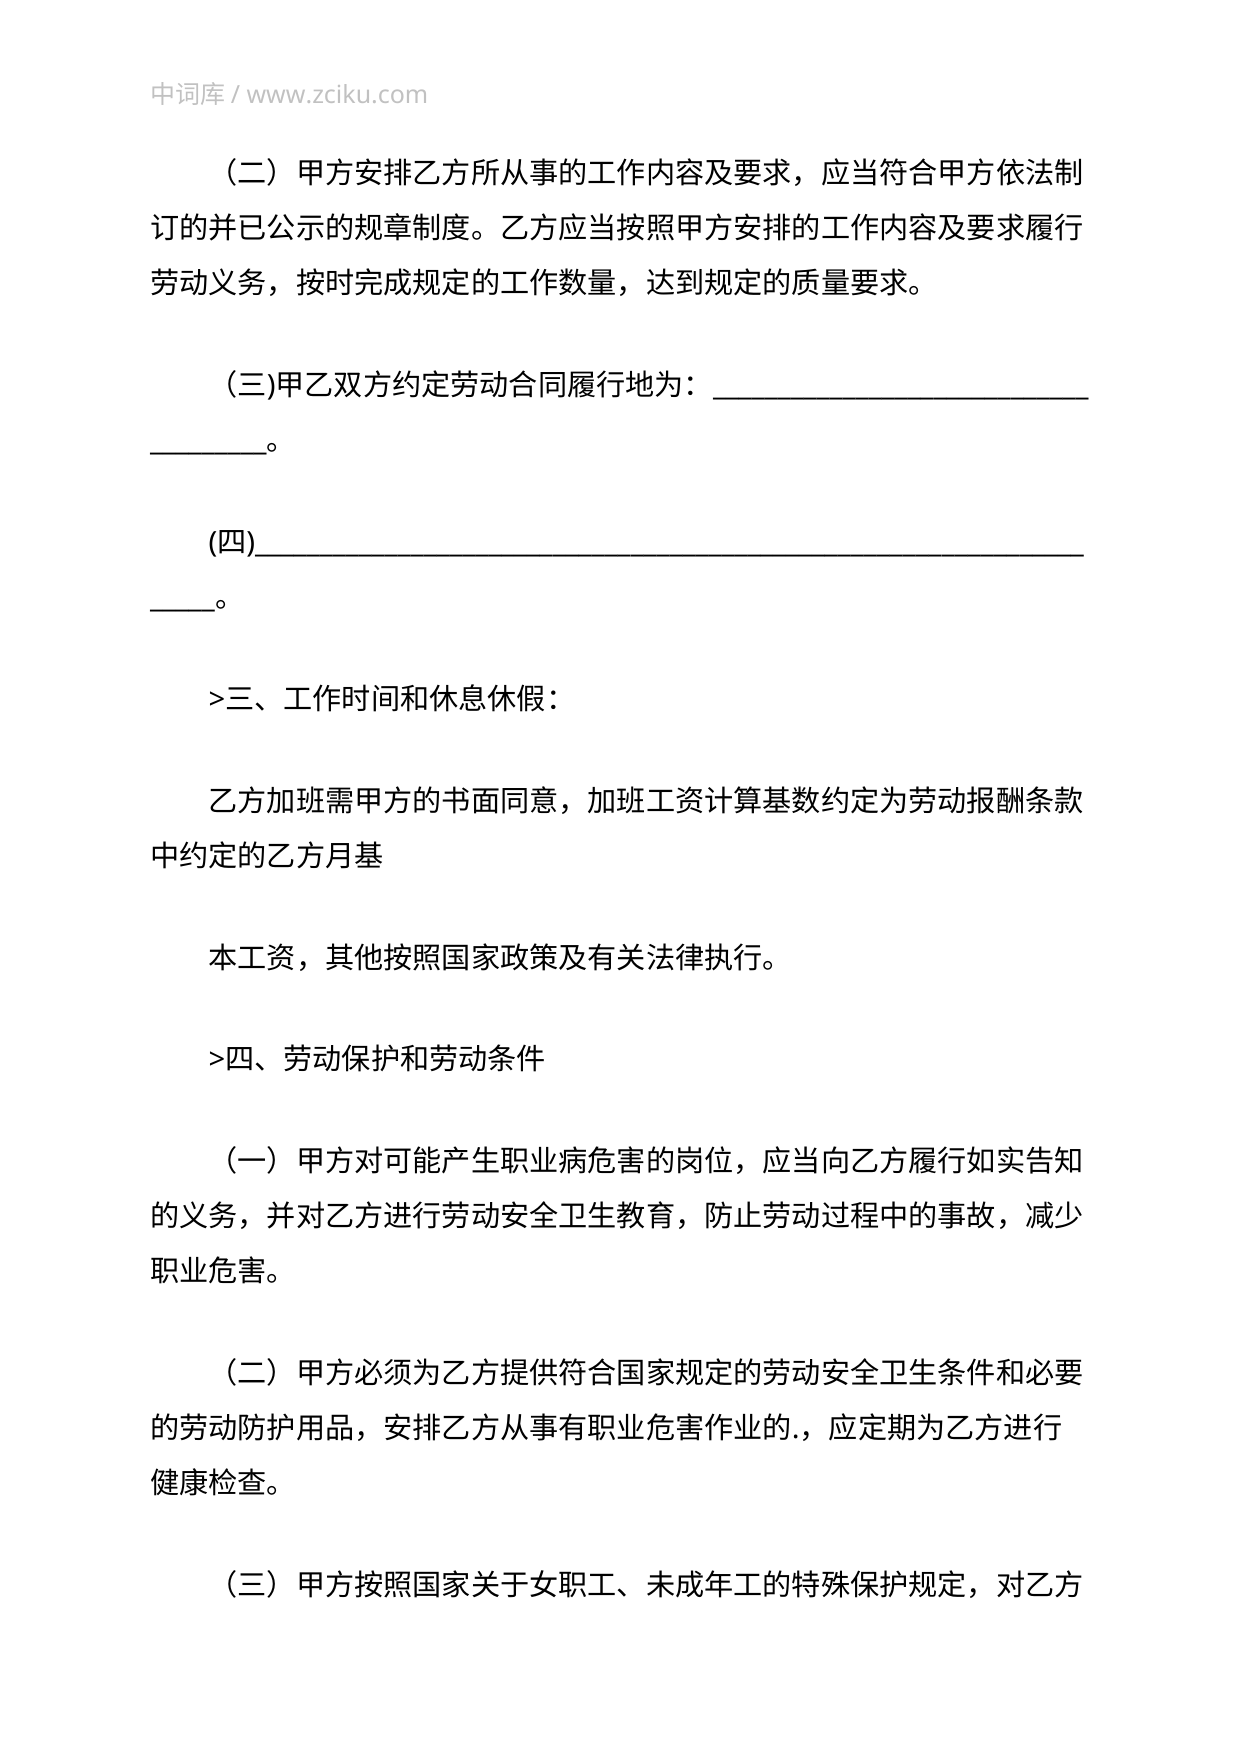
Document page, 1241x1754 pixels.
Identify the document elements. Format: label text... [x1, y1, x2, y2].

text （一）甲方对可能产生职业病危害的岗位，应当向乙方履行如实告知的义务，并对乙方进行劳动安全卫生教育，防止劳动过程中的事故，减少职业危害。 [150, 1138, 1090, 1290]
text （二）甲方安排乙方所从事的工作内容及要求，应当符合甲方依法制订的并已公示的规章制度。乙方应当按照甲方安排的工作内容及要求履行劳动义务，按时完成规定的工作数量，达到规定的质量要求。 [150, 150, 1090, 302]
text 本工资，其他按照国家政策及有关法律执行。 [150, 934, 1090, 976]
text >三、工作时间和休息休假： [150, 676, 1090, 718]
text 乙方加班需甲方的书面同意，加班工资计算基数约定为劳动报酬条款中约定的乙方月基 [150, 777, 1090, 875]
text （二）甲方必须为乙方提供符合国家规定的劳动安全卫生条件和必要的劳动防护用品，安排乙方从事有职业危害作业的.，应定期为乙方进行健康检查。 [150, 1349, 1090, 1502]
text >四、劳动保护和劳动条件 [150, 1036, 1090, 1078]
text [150, 1561, 1090, 1603]
text (四)_____________________________________________________________________。 [150, 518, 1090, 616]
text （三)甲乙双方约定劳动合同履行地为：______________________________________。 [150, 362, 1090, 459]
